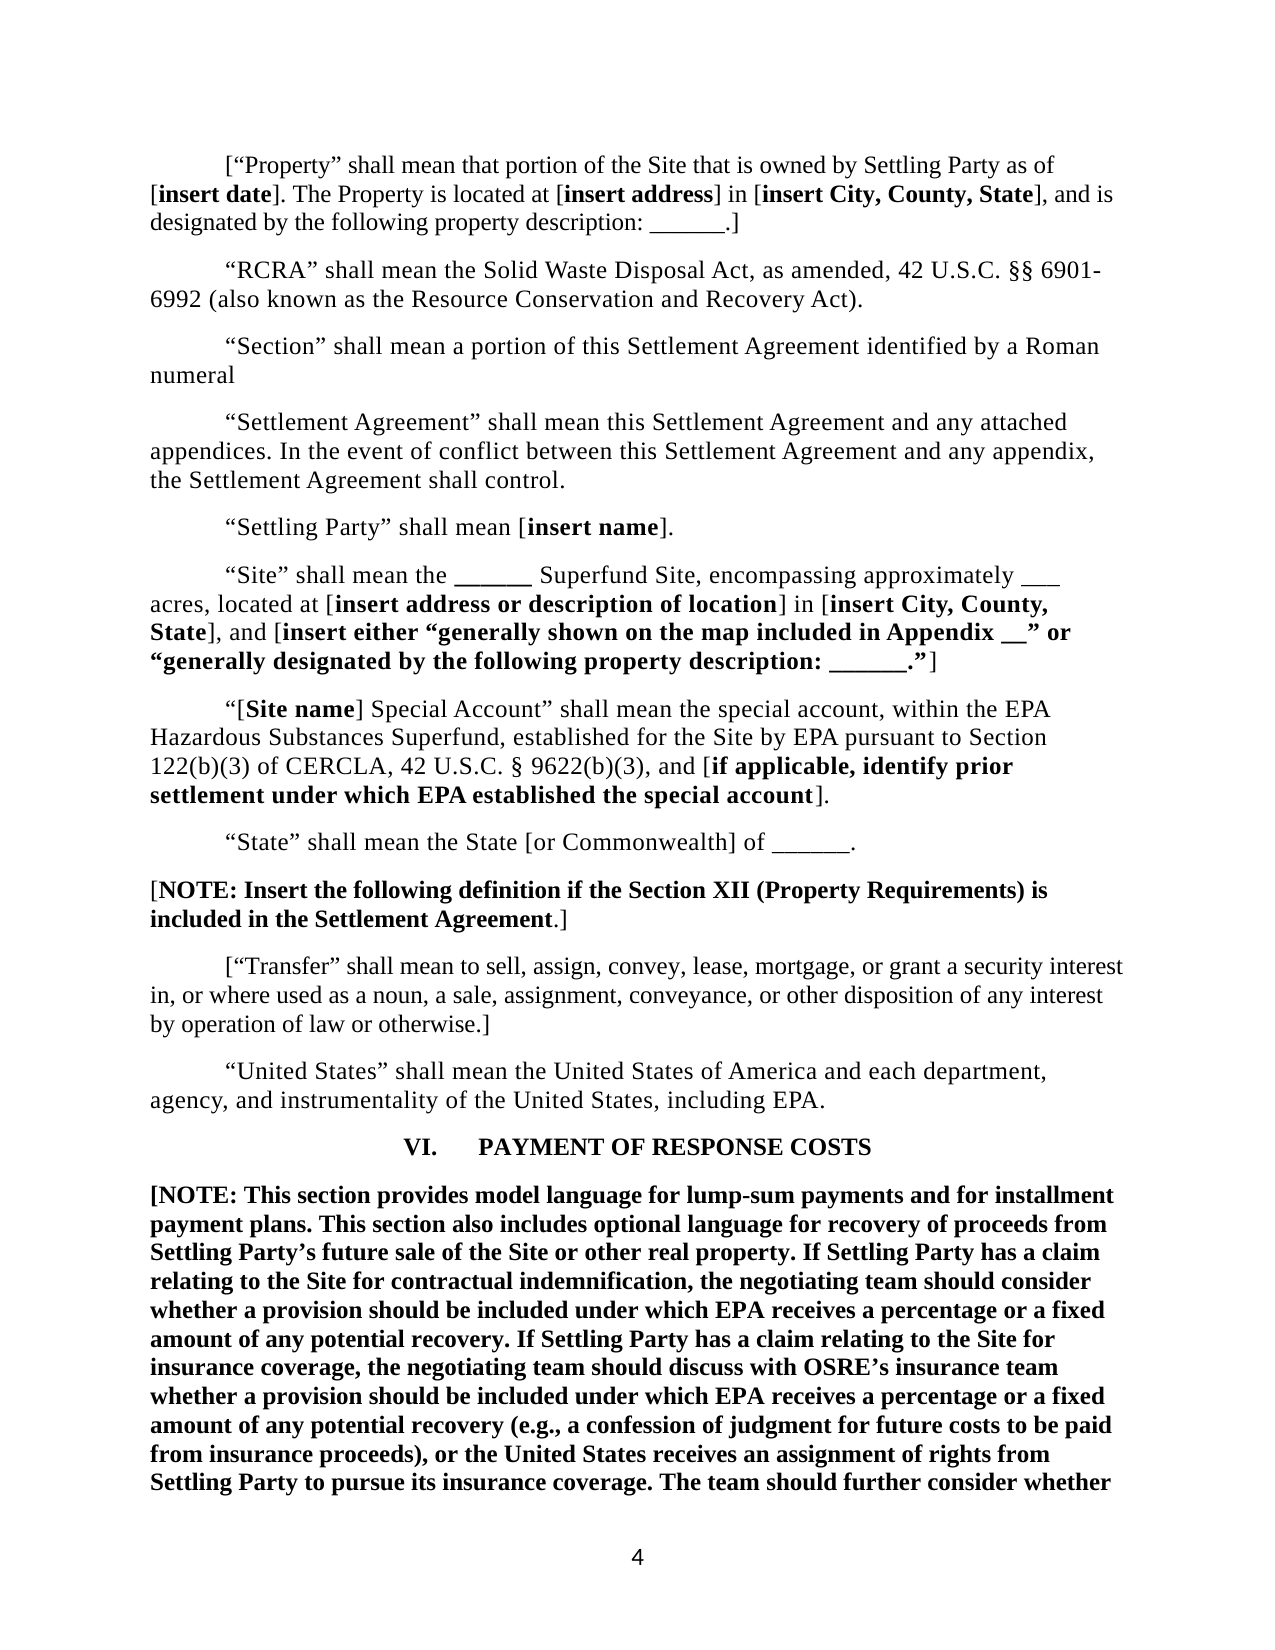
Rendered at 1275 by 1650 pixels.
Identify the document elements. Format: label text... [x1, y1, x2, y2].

text [“Property” shall mean that portion of the Site that is owned by Settling Party as of [insert date]. The Property is located at [insert address] in [insert City, County, State], and is designated by the following property description: ______.] [150, 150, 1125, 236]
text [“Transfer” shall mean to sell, assign, convey, lease, mortgage, or grant a security interest in, or where used as a noun, a sale, assignment, conveyance, or other disposition of any interest by operation of law or otherwise.] [150, 951, 1125, 1037]
text “Settlement Agreement” shall mean this Settlement Agreement and any attached appendices. In the event of conflict between this Settlement Agreement and any appendix, the Settlement Agreement shall control. [150, 407, 1125, 494]
text [NOTE: Insert the following definition if the Section XII (Property Requirements) is included in the Settlement Agreement.] [150, 875, 1125, 932]
text “Settling Party” shall mean [insert name]. [150, 512, 1125, 541]
text “Site” shall mean the ______ Superfund Site, encompassing approximately ___ acres, located at [insert address or description of location] in [insert City, County, State], and [insert either “generally shown on the map included in Appendix __” or “generally designated by the following property description: ______.”] [150, 560, 1125, 675]
text “Section” shall mean a portion of this Settlement Agreement identified by a Roman numeral [150, 331, 1125, 389]
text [150, 1180, 1125, 1496]
text “United States” shall mean the United States of America and each department, agency, and instrumentality of the United States, including EPA. [150, 1056, 1125, 1114]
text “State” shall mean the State [or Commonwealth] of ______. [150, 827, 1125, 856]
text “[Site name] Special Account” shall mean the special account, within the EPA Hazardous Substances Superfund, established for the Site by EPA pursuant to Section 122(b)(3) of CERCLA, 42 U.S.C. § 9622(b)(3), and [if applicable, identify prior settlement under which EPA established the special account]. [150, 694, 1125, 809]
subtitle PAYMENT OF RESPONSE COSTS [150, 1132, 1125, 1161]
text “RCRA” shall mean the Solid Waste Disposal Act, as amended, 42 U.S.C. §§ 6901-6992 (also known as the Resource Conservation and Recovery Act). [150, 255, 1125, 312]
